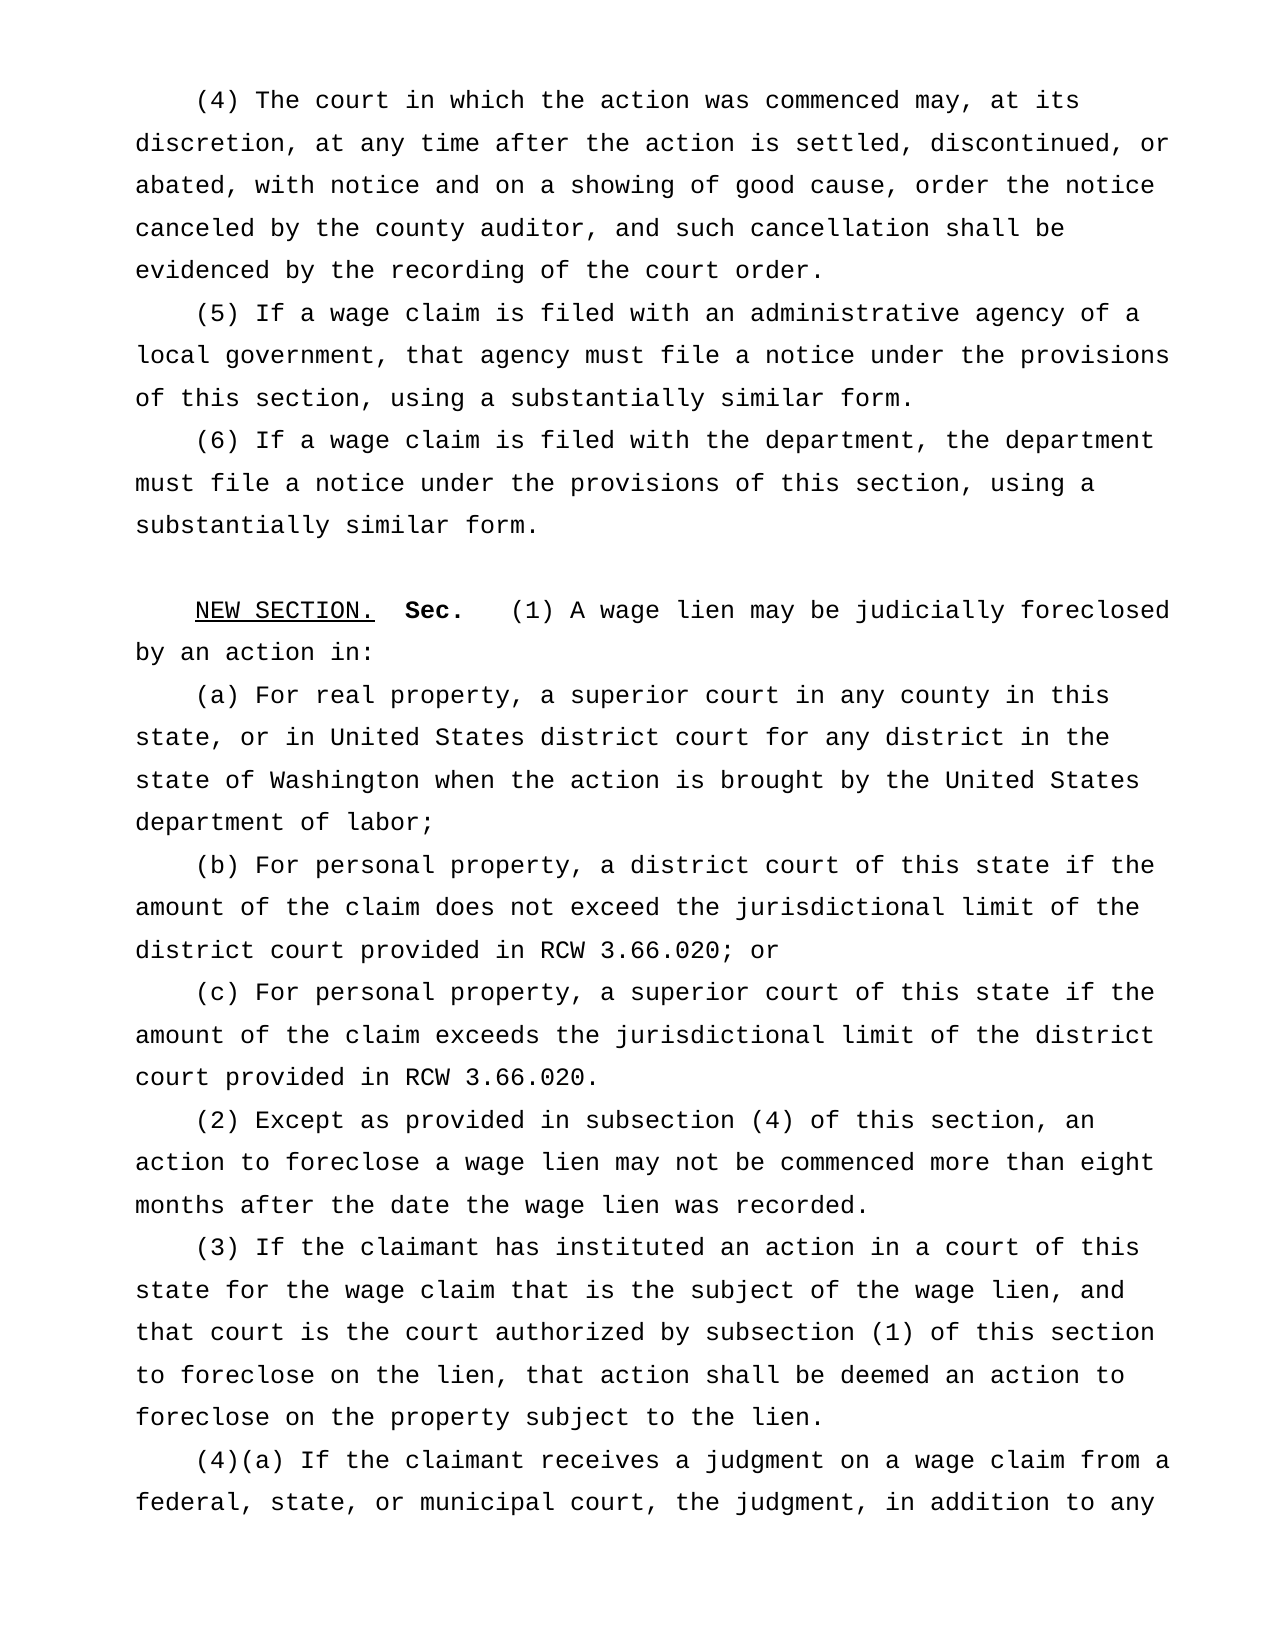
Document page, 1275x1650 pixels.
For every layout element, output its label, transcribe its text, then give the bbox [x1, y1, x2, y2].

text (5) If a wage claim is filed with an administrative agency of a local government, that agency must file a notice under the provisions of this section, using a substantially similar form. [135, 287, 1170, 415]
text (2) Except as provided in subsection (4) of this section, an action to foreclose a wage lien may not be commenced more than eight months after the date the wage lien was recorded. [135, 1094, 1170, 1222]
text (6) If a wage claim is filed with the department, the department must file a notice under the provisions of this section, using a substantially similar form. [135, 415, 1170, 542]
text (c) For personal property, a superior court of this state if the amount of the claim exceeds the jurisdictional limit of the district court provided in RCW 3.66.020. [135, 967, 1170, 1094]
text (4) The court in which the action was commenced may, at its discretion, at any time after the action is settled, discontinued, or abated, with notice and on a showing of good cause, order the notice canceled by the county auditor, and such cancellation shall be evidenced by the recording of the court order. [135, 75, 1170, 287]
text NEW SECTION. Sec. (1) A wage lien may be judicially foreclosed by an action in: [135, 584, 1170, 669]
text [135, 1434, 1170, 1519]
text (b) For personal property, a district court of this state if the amount of the claim does not exceed the jurisdictional limit of the district court provided in RCW 3.66.020; or [135, 839, 1170, 967]
text (a) For real property, a superior court in any county in this state, or in United States district court for any district in the state of Washington when the action is brought by the United States department of labor; [135, 669, 1170, 839]
text (3) If the claimant has instituted an action in a court of this state for the wage claim that is the subject of the wage lien, and that court is the court authorized by subsection (1) of this section to foreclose on the lien, that action shall be deemed an action to foreclose on the property subject to the lien. [135, 1222, 1170, 1434]
